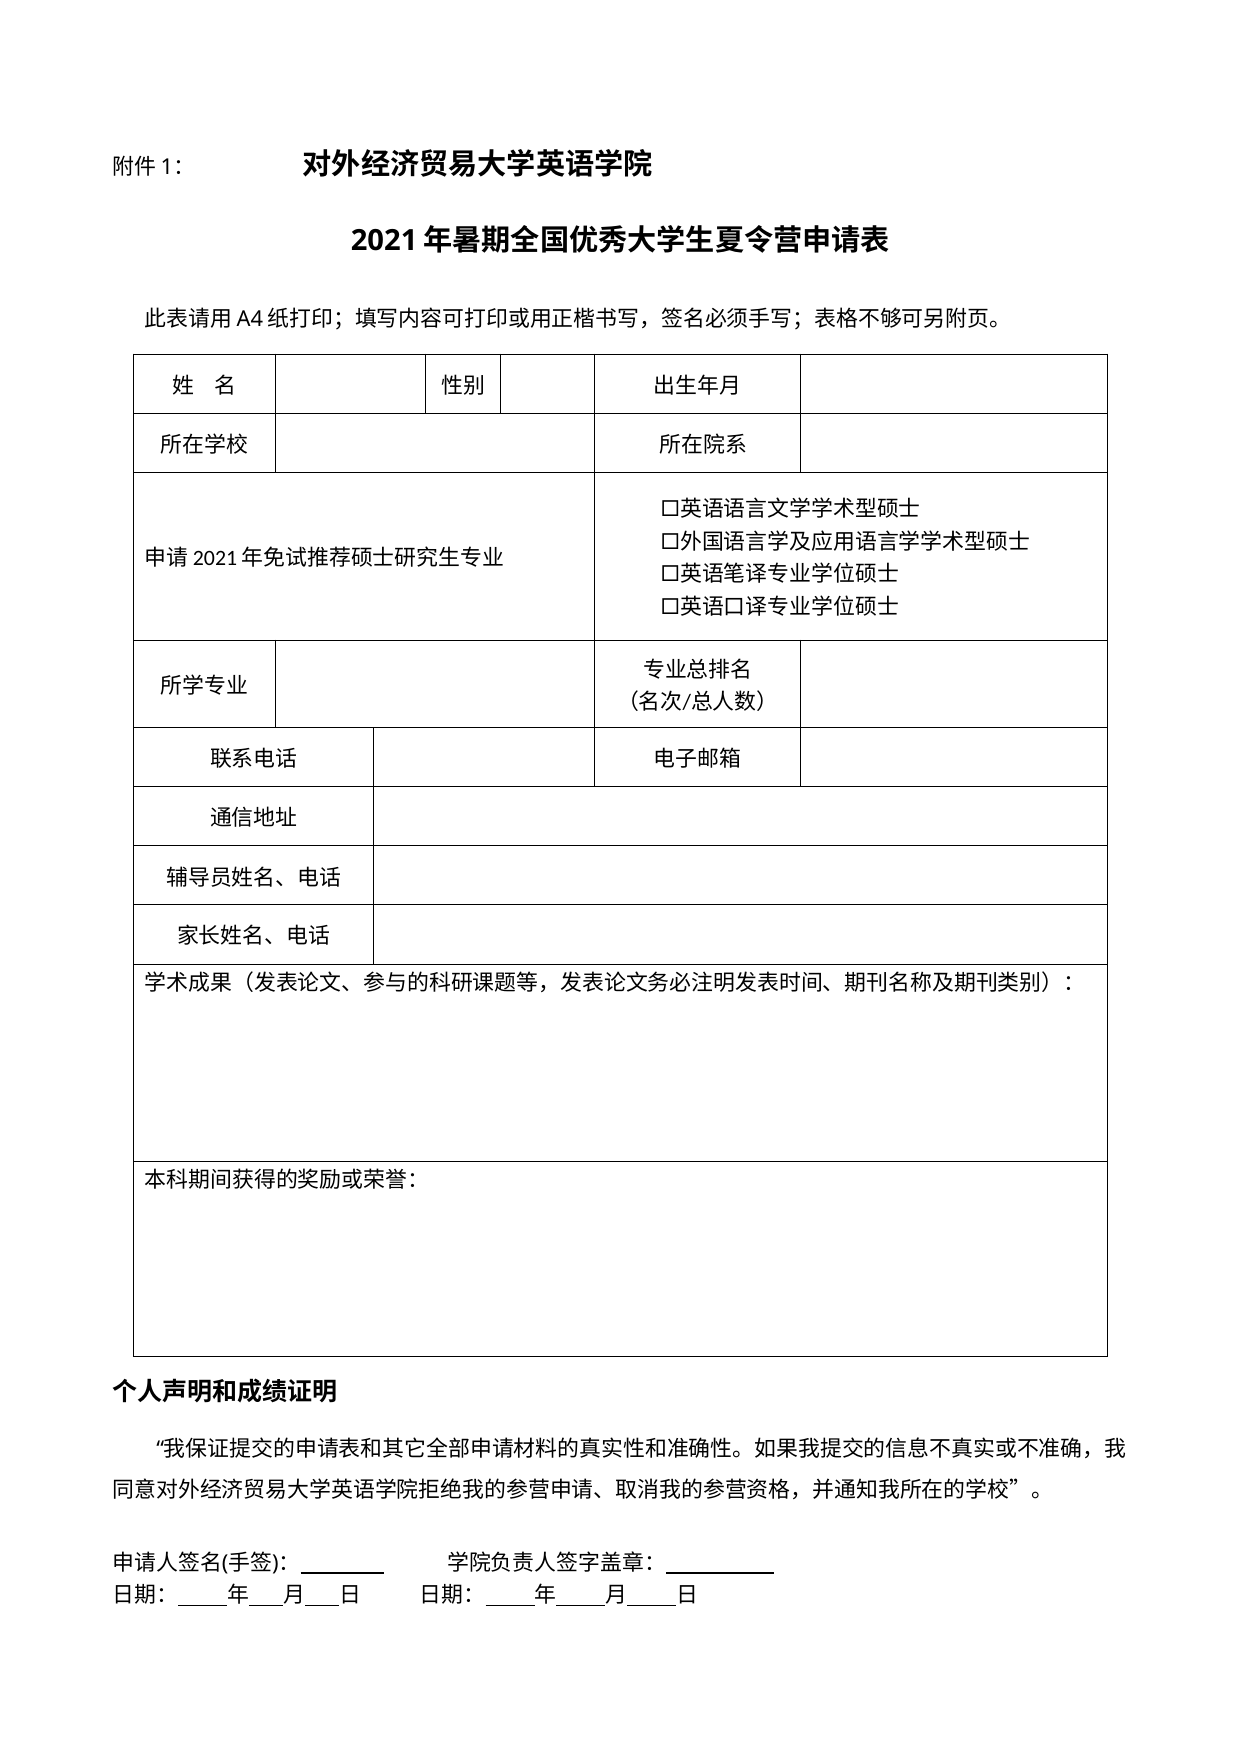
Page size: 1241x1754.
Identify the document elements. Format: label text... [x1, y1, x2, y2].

table_cell 出生年月 [595, 355, 800, 412]
table_cell 联系电话 [134, 728, 373, 786]
table_cell [374, 728, 594, 786]
table_cell 英语语言文学学术型硕士 外国语言学及应用语言学学术型硕士 英语笔译专业学位硕士 英语口译专业学位硕士 [595, 473, 1107, 639]
table_cell [276, 414, 594, 472]
table_cell 辅导员姓名、电话 [134, 846, 373, 904]
table_header 此表请用A4纸打印；填写内容可打印或用正楷书写，签名必须手写；表格不够可另附页。 [133, 281, 1101, 353]
table_cell 家长姓名、电话 [134, 905, 373, 963]
table_cell [801, 414, 1107, 472]
table_cell 学术成果（发表论文、参与的科研课题等，发表论文务必注明发表时间、期刊名称及期刊类别）： [134, 965, 1107, 1161]
table_cell [801, 355, 1107, 412]
table_cell 本科期间获得的奖励或荣誉： [134, 1162, 1107, 1356]
table_cell [801, 728, 1107, 786]
text 个人声明和成绩证明 [112, 1357, 1128, 1422]
table_cell [374, 846, 1107, 904]
text 2021年暑期全国优秀大学生夏令营申请表 [112, 205, 1128, 270]
table_cell [374, 787, 1107, 845]
table_cell 性别 [426, 355, 500, 412]
table_cell 所学专业 [134, 641, 275, 727]
table_cell [374, 905, 1107, 963]
table_cell [276, 355, 425, 412]
table_cell 所在学校 [134, 414, 275, 472]
table_cell 专业总排名 （名次/总人数） [595, 641, 800, 727]
table_cell 通信地址 [134, 787, 373, 845]
text “我保证提交的申请表和其它全部申请材料的真实性和准确性。如果我提交的信息不真实或不准确，我同意对外经济贸易大学英语学院拒绝我的参营申请、取消我的参营资格，并通知我所在的学校”。 [112, 1431, 1128, 1504]
table_cell 所在院系 [595, 414, 800, 472]
table_cell [276, 641, 594, 727]
text 日期： 年 月 日 日期： 年 月 日 [112, 1577, 1128, 1609]
table_cell 电子邮箱 [595, 728, 800, 786]
table_cell 申请2021年免试推荐硕士研究生专业 [134, 473, 594, 639]
table_cell 姓 名 [134, 355, 275, 412]
text 附件1： 对外经济贸易大学英语学院 [112, 129, 1128, 194]
table_cell [501, 355, 594, 412]
text 申请人签名(手签)： 学院负责人签字盖章： [112, 1512, 1128, 1577]
table_cell [801, 641, 1107, 727]
